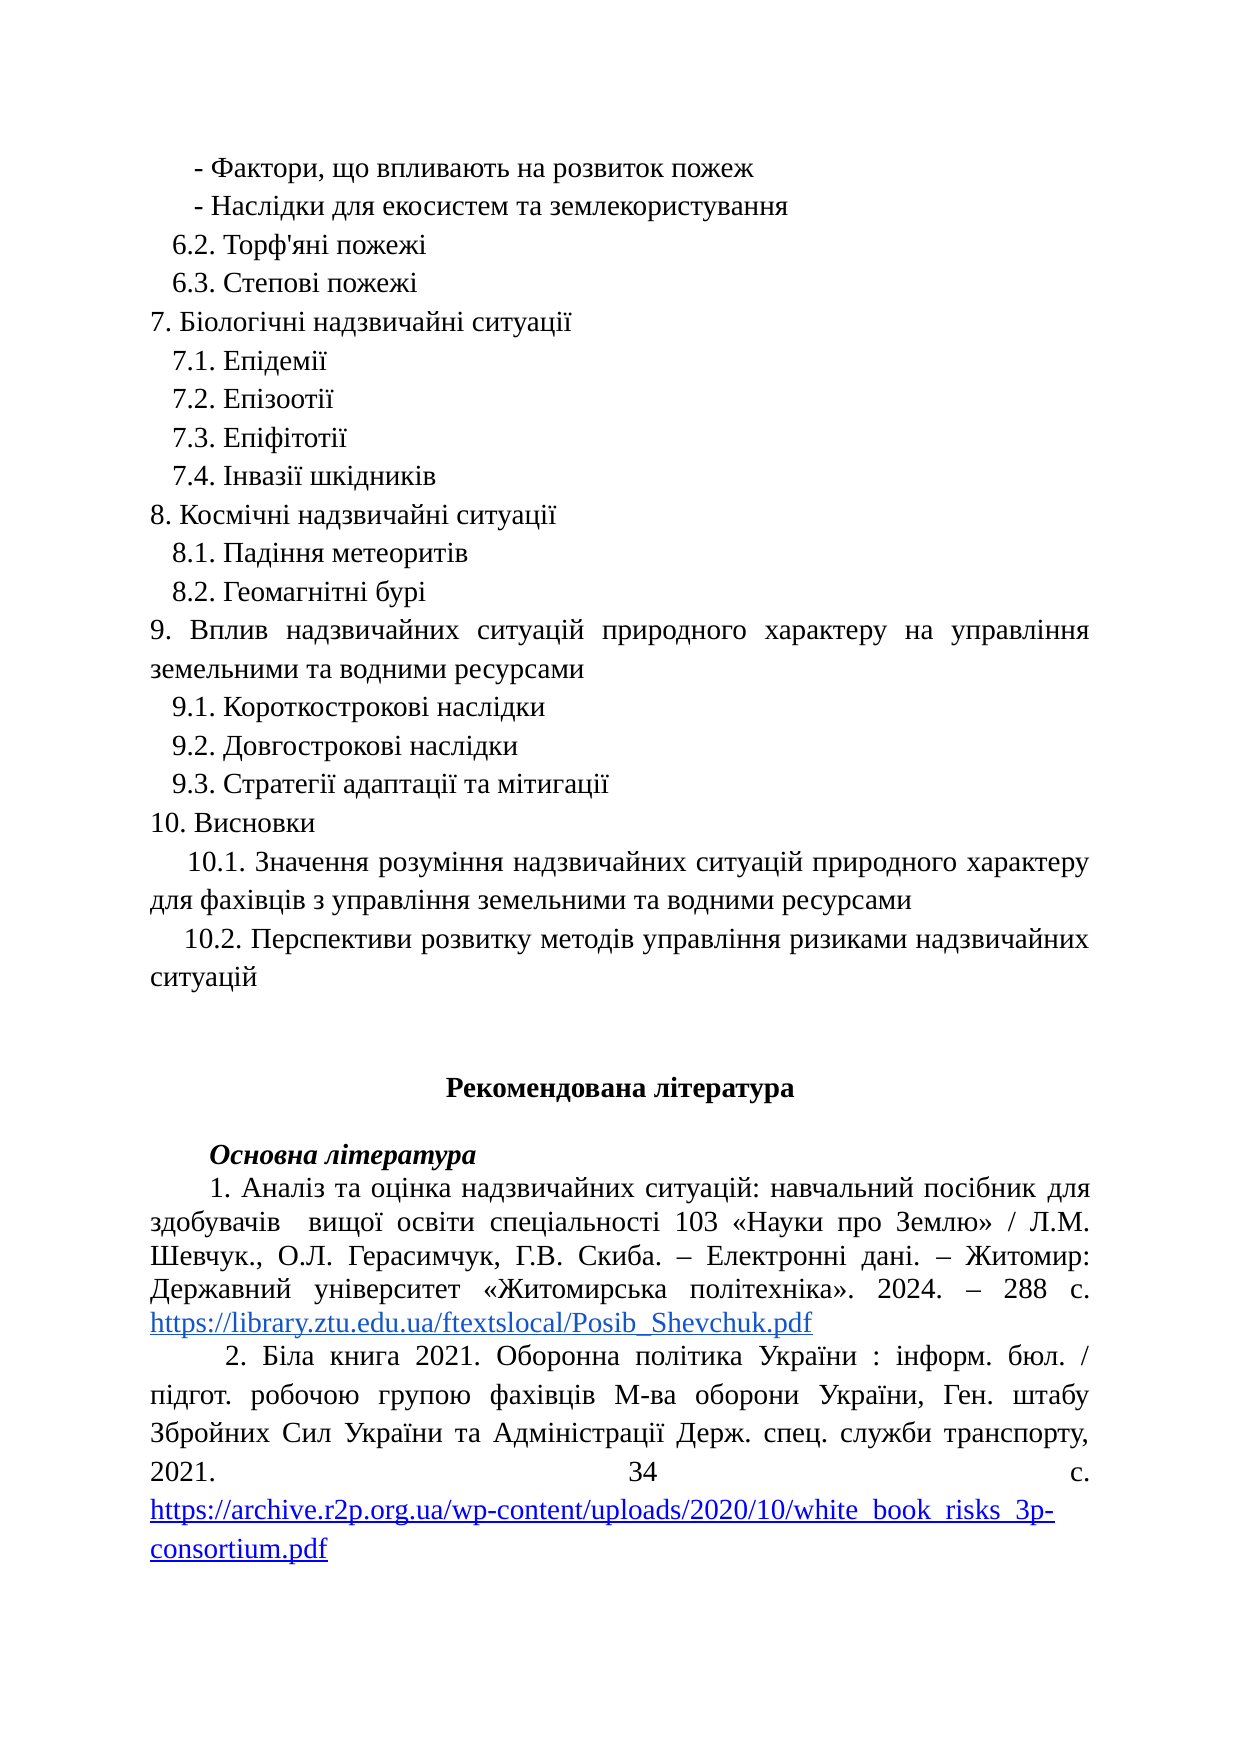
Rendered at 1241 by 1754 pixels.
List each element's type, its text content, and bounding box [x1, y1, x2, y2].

text Основна література [150, 1137, 1090, 1171]
text 10.1. Значення розуміння надзвичайних ситуацій природного характеру для фахівців з управління земельними та водними ресурсами [150, 844, 1090, 916]
text 8. Космічні надзвичайні ситуації [150, 497, 1090, 530]
text 8.2. Геомагнітні бурі [150, 574, 1090, 607]
text - Наслідки для екосистем та землекористування [150, 188, 1090, 222]
text 10. Висновки [150, 805, 1090, 839]
text 7.2. Епізоотії [150, 381, 1090, 415]
text 7.4. Інвазії шкідників [150, 458, 1090, 492]
text 9.1. Короткострокові наслідки [150, 689, 1090, 723]
text 6.2. Торф'яні пожежі [150, 227, 1090, 261]
text 9.2. Довгострокові наслідки [150, 728, 1090, 762]
text 9.3. Стратегії адаптації та мітигації [150, 767, 1090, 800]
text 7.3. Епіфітотії [150, 420, 1090, 453]
text 9. Вплив надзвичайних ситуацій природного характеру на управління земельними та водними ресурсами [150, 612, 1090, 684]
text - Фактори, що впливають на розвиток пожеж [150, 150, 1090, 183]
text 8.1. Падіння метеоритів [150, 535, 1090, 569]
text 10.2. Перспективи розвитку методів управління ризиками надзвичайних ситуацій [150, 921, 1090, 993]
text Рекомендована література [150, 1070, 1090, 1103]
text 1. Аналіз та оцінка надзвичайних ситуацій: навчальний посібник для здобувачів вищої освіти спеціальності 103 «Науки про Землю» / Л.М. Шевчук., О.Л. Герасимчук, Г.В. Скиба. – Електронні дані. – Житомир: Державний університет «Житомирська політехніка». 2024. – 288 с. https://library.ztu.edu.ua/ftextslocal/Posib_Shevchuk.pdf [150, 1171, 1090, 1338]
text 7.1. Епідемії [150, 343, 1090, 376]
text 2. Біла книга 2021. Оборонна політика України : інформ. бюл. / підгот. робочою групою фахівців М-ва оборони України, Ген. штабу Збройних Сил України та Адміністрації Держ. спец. служби транспорту, 2021. 34 с. https://archive.r2p.org.ua/wp-content/uploads/2020/10/white_book_risks_3p-consortium.pdf [150, 1338, 1090, 1564]
text 7. Біологічні надзвичайні ситуації [150, 304, 1090, 338]
text 6.3. Степові пожежі [150, 266, 1090, 299]
